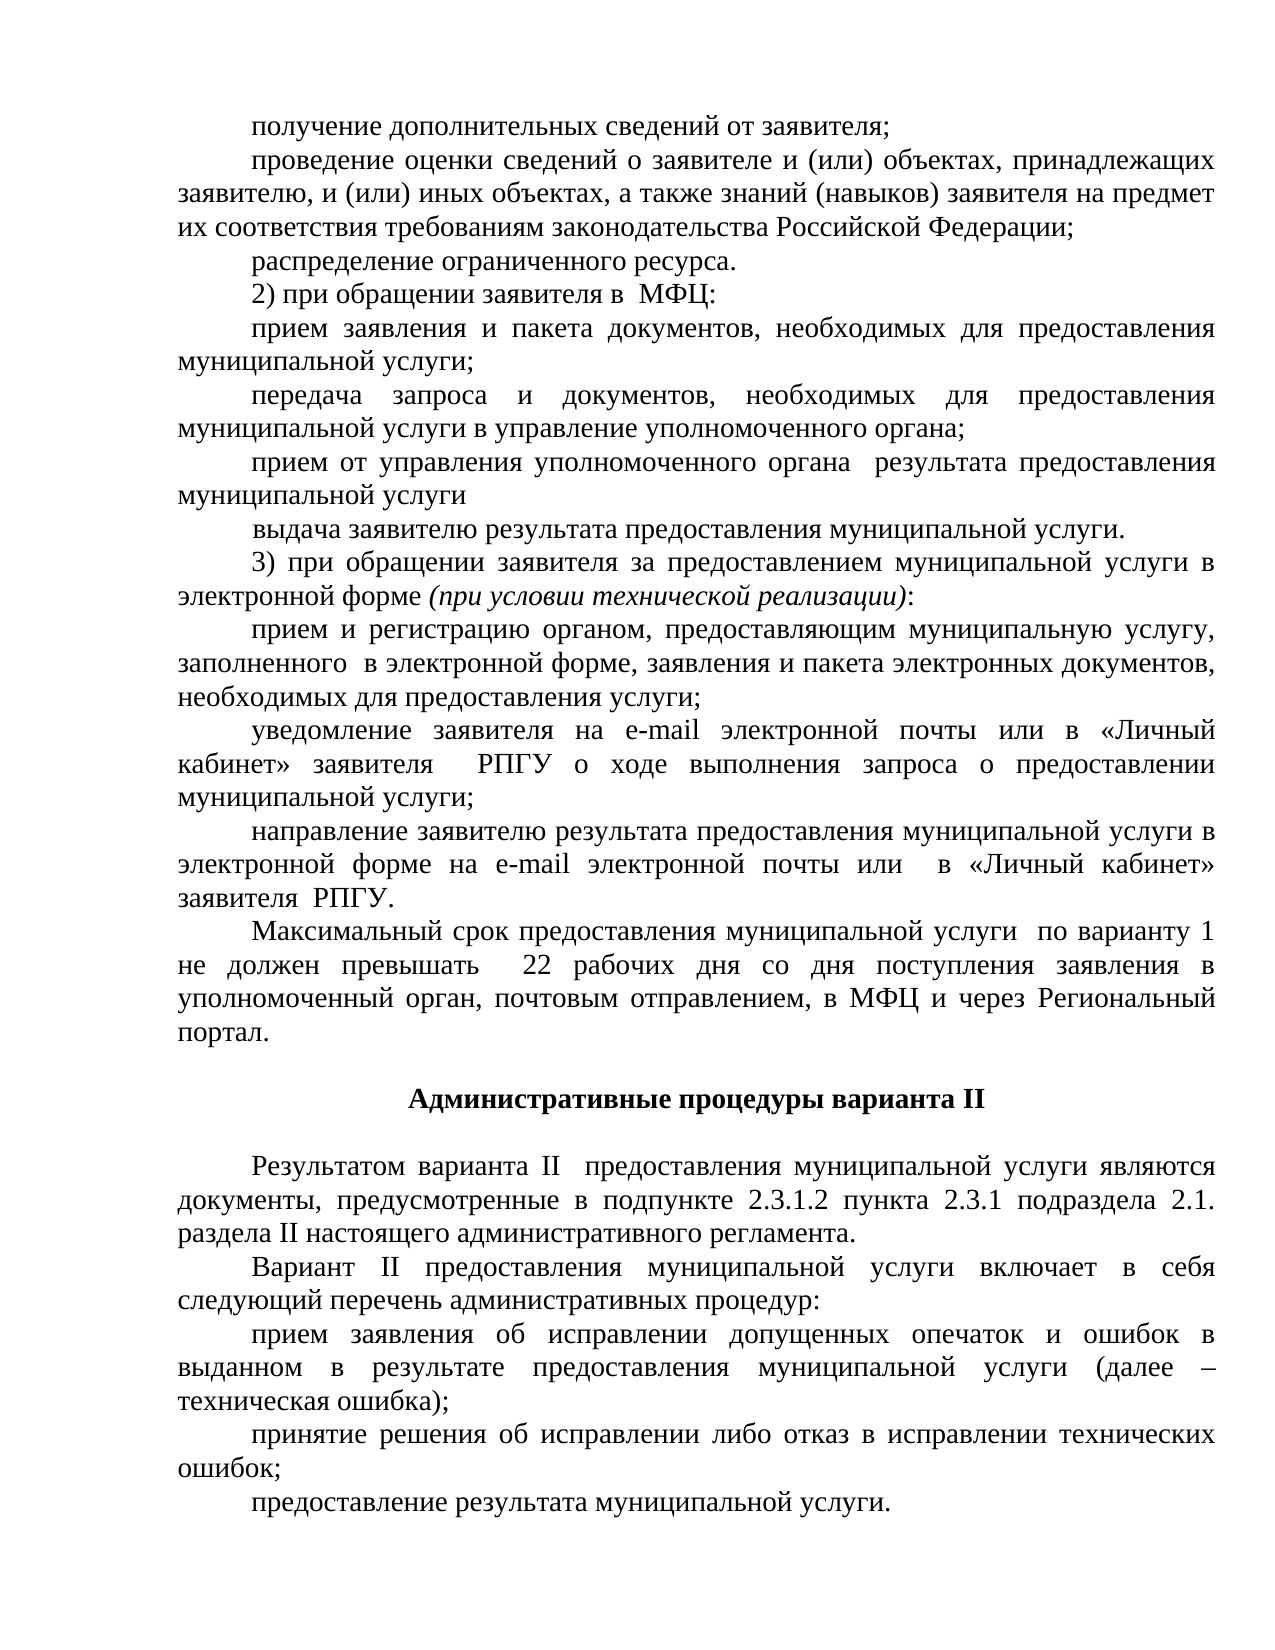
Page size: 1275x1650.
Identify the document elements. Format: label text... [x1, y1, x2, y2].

text получение дополнительных сведений от заявителя; [177, 108, 1216, 142]
text проведение оценки сведений о заявителе и (или) объектах, принадлежащих заявителю, и (или) иных объектах, а также знаний (навыков) заявителя на предмет их соответствия требованиям законодательства Российской Федерации; [177, 142, 1216, 243]
text прием и регистрацию органом, предоставляющим муниципальную услугу, заполненного в электронной форме, заявления и пакета электронных документов, необходимых для предоставления услуги; [177, 612, 1216, 712]
text уведомление заявителя на e-mail электронной почты или в «Личный кабинет» заявителя РПГУ о ходе выполнения запроса о предоставлении муниципальной услуги; [177, 712, 1216, 813]
text прием заявления и пакета документов, необходимых для предоставления муниципальной услуги; [177, 310, 1216, 377]
text принятие решения об исправлении либо отказ в исправлении технических ошибок; [177, 1417, 1216, 1484]
text выдача заявителю результата предоставления муниципальной услуги. [177, 511, 1216, 544]
text Административные процедуры варианта II [177, 1081, 1216, 1115]
text прием заявления об исправлении допущенных опечаток и ошибок в выданном в результате предоставления муниципальной услуги (далее – техническая ошибка); [177, 1316, 1216, 1417]
text Максимальный срок предоставления муниципальной услуги по варианту 1 не должен превышать 22 рабочих дня со дня поступления заявления в уполномоченный орган, почтовым отправлением, в МФЦ и через Региональный портал. [177, 913, 1216, 1048]
text Результатом варианта II предоставления муниципальной услуги являются документы, предусмотренные в подпункте 2.3.1.2 пункта 2.3.1 подраздела 2.1. раздела II настоящего административного регламента. [177, 1148, 1216, 1249]
text распределение ограниченного ресурса. [177, 243, 1216, 276]
text прием от управления уполномоченного органа результата предоставления муниципальной услуги [177, 444, 1216, 511]
text 3) при обращении заявителя за предоставлением муниципальной услуги в электронной форме (при условии технической реализации): [177, 544, 1216, 612]
text 2) при обращении заявителя в МФЦ: [177, 276, 1216, 310]
text предоставление результата муниципальной услуги. [177, 1484, 1216, 1517]
text направление заявителю результата предоставления муниципальной услуги в электронной форме на e-mail электронной почты или в «Личный кабинет» заявителя РПГУ. [177, 813, 1216, 913]
text Вариант II предоставления муниципальной услуги включает в себя следующий перечень административных процедур: [177, 1249, 1216, 1316]
text передача запроса и документов, необходимых для предоставления муниципальной услуги в управление уполномоченного органа; [177, 377, 1216, 444]
